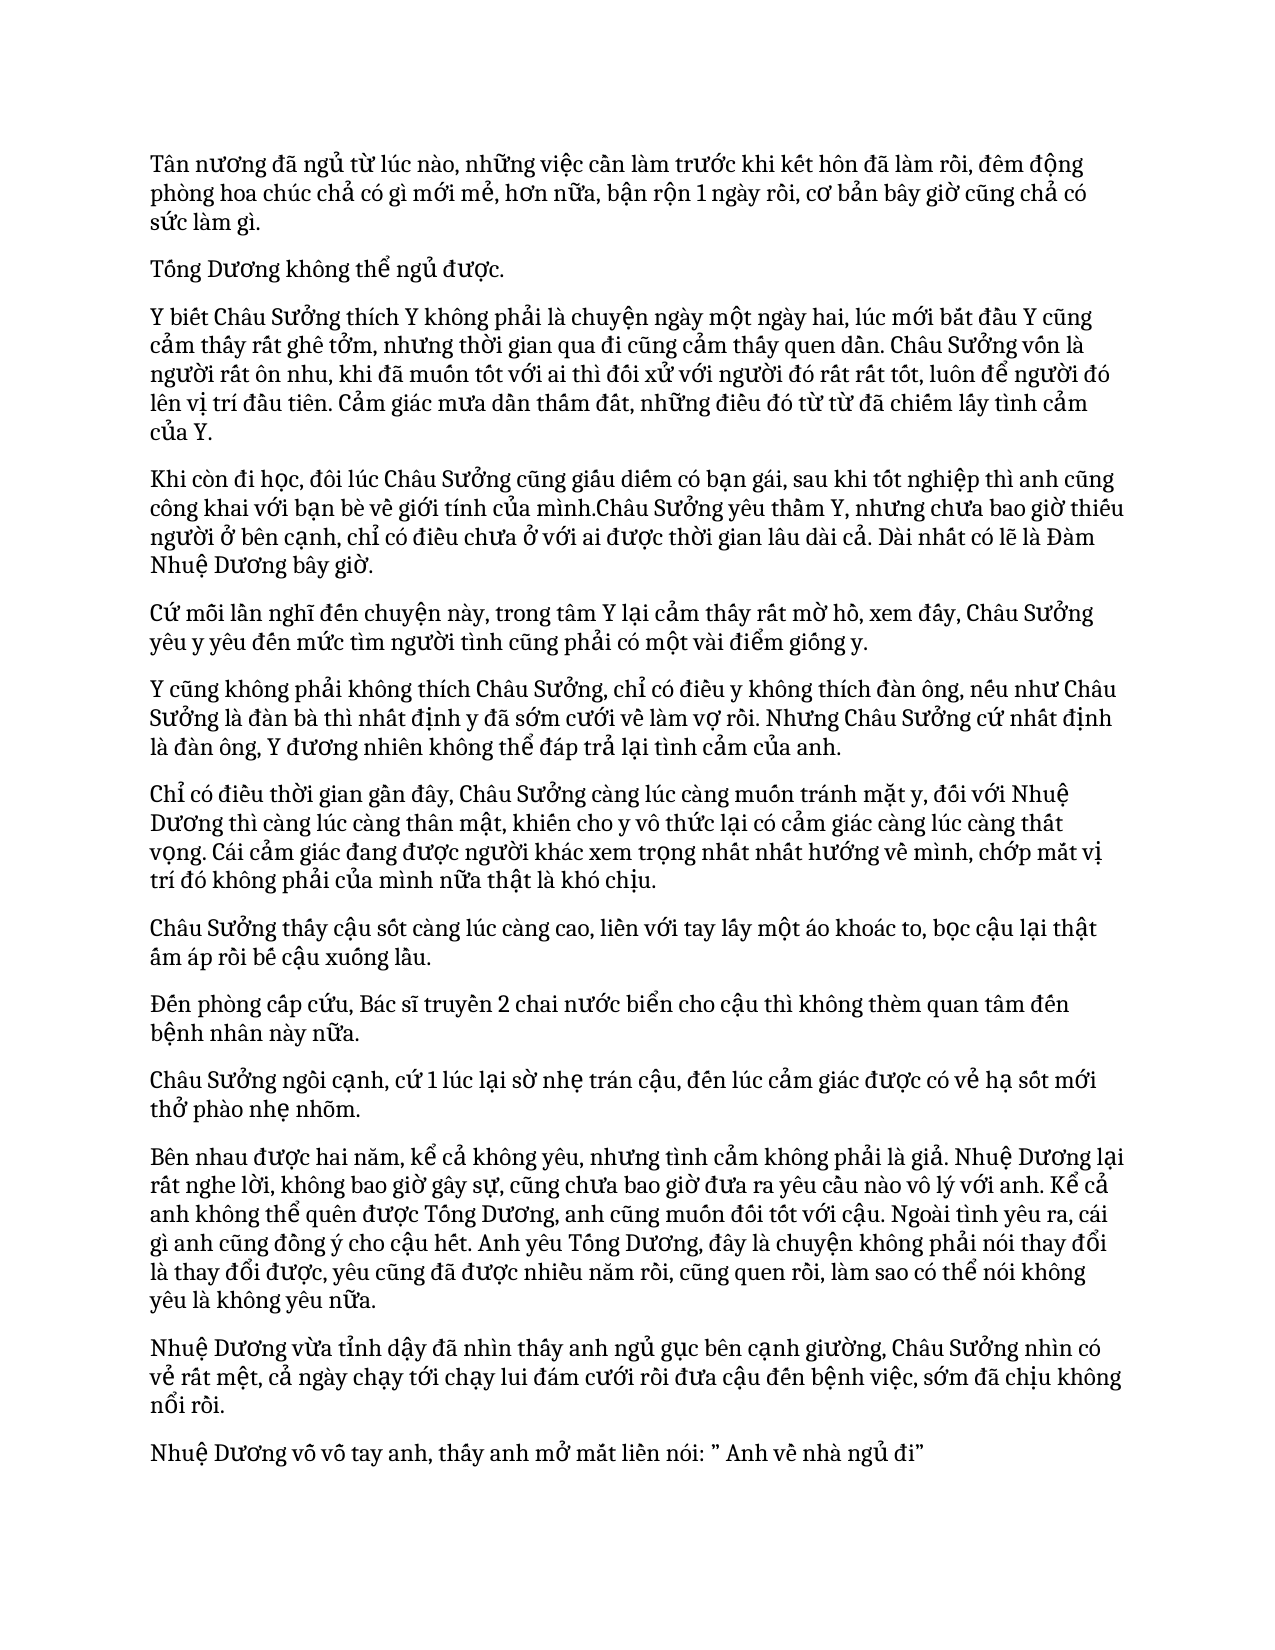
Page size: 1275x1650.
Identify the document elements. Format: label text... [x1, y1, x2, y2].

text Chỉ có điều thời gian gần đây, Châu Sưởng càng lúc càng muốn tránh mặt y, đối với Nhuệ Dương thì càng lúc càng thân mật, khiến cho y vô thức lại có cảm giác càng lúc càng thất vọng. Cái cảm giác đang được người khác xem trọng nhất nhất hướng về mình, chớp mắt vị trí đó không phải của mình nữa thật là khó chịu. [150, 780, 1125, 895]
text Châu Sưởng thấy cậu sốt càng lúc càng cao, liền với tay lấy một áo khoác to, bọc cậu lại thật ấm áp rồi bế cậu xuống lầu. [150, 914, 1125, 971]
text Khi còn đi học, đôi lúc Châu Sưởng cũng giấu diếm có bạn gái, sau khi tốt nghiệp thì anh cũng công khai với bạn bè về giới tính của mình.Châu Sưởng yêu thầm Y, nhưng chưa bao giờ thiếu người ở bên cạnh, chỉ có điều chưa ở với ai được thời gian lâu dài cả. Dài nhất có lẽ là Đàm Nhuệ Dương bây giờ. [150, 465, 1125, 580]
text Châu Sưởng ngồi cạnh, cứ 1 lúc lại sờ nhẹ trán cậu, đến lúc cảm giác được có vẻ hạ sốt mới thở phào nhẹ nhõm. [150, 1066, 1125, 1124]
text Nhuệ Dương vỗ vỗ tay anh, thấy anh mở mắt liền nói: ” Anh về nhà ngủ đi” [150, 1439, 1125, 1467]
text Đến phòng cấp cứu, Bác sĩ truyền 2 chai nước biển cho cậu thì không thèm quan tâm đến bệnh nhân này nữa. [150, 990, 1125, 1047]
text Tống Dương không thể ngủ được. [150, 255, 1125, 284]
text Nhuệ Dương vừa tỉnh dậy đã nhìn thấy anh ngủ gục bên cạnh giường, Châu Sưởng nhìn có vẻ rất mệt, cả ngày chạy tới chạy lui đám cưới rồi đưa cậu đến bệnh việc, sớm đã chịu không nổi rồi. [150, 1334, 1125, 1420]
text Y biết Châu Sưởng thích Y không phải là chuyện ngày một ngày hai, lúc mới bắt đầu Y cũng cảm thấy rất ghê tởm, nhưng thời gian qua đi cũng cảm thấy quen dần. Châu Sưởng vốn là người rất ôn nhu, khi đã muốn tốt với ai thì đối xử với người đó rất rất tốt, luôn để người đó lên vị trí đầu tiên. Cảm giác mưa dần thấm đất, những điều đó từ từ đã chiếm lấy tình cảm của Y. [150, 302, 1125, 446]
text Bên nhau được hai năm, kể cả không yêu, nhưng tình cảm không phải là giả. Nhuệ Dương lại rất nghe lời, không bao giờ gây sự, cũng chưa bao giờ đưa ra yêu cầu nào vô lý với anh. Kể cả anh không thể quên được Tống Dương, anh cũng muốn đối tốt với cậu. Ngoài tình yêu ra, cái gì anh cũng đồng ý cho cậu hết. Anh yêu Tống Dương, đây là chuyện không phải nói thay đổi là thay đổi được, yêu cũng đã được nhiều năm rồi, cũng quen rồi, làm sao có thể nói không yêu là không yêu nữa. [150, 1142, 1125, 1315]
text Cứ mỗi lần nghĩ đến chuyện này, trong tâm Y lại cảm thấy rất mờ hồ, xem đấy, Châu Sưởng yêu y yêu đến mức tìm người tình cũng phải có một vài điểm giống y. [150, 599, 1125, 656]
text Y cũng không phải không thích Châu Sưởng, chỉ có điều y không thích đàn ông, nếu như Châu Sưởng là đàn bà thì nhất định y đã sớm cưới về làm vợ rồi. Nhưng Châu Sưởng cứ nhất định là đàn ông, Y đương nhiên không thể đáp trả lại tình cảm của anh. [150, 675, 1125, 761]
text Tân nương đã ngủ từ lúc nào, những việc cần làm trước khi kết hôn đã làm rồi, đêm động phòng hoa chúc chả có gì mới mẻ, hơn nữa, bận rộn 1 ngày rồi, cơ bản bây giờ cũng chả có sức làm gì. [150, 150, 1125, 236]
